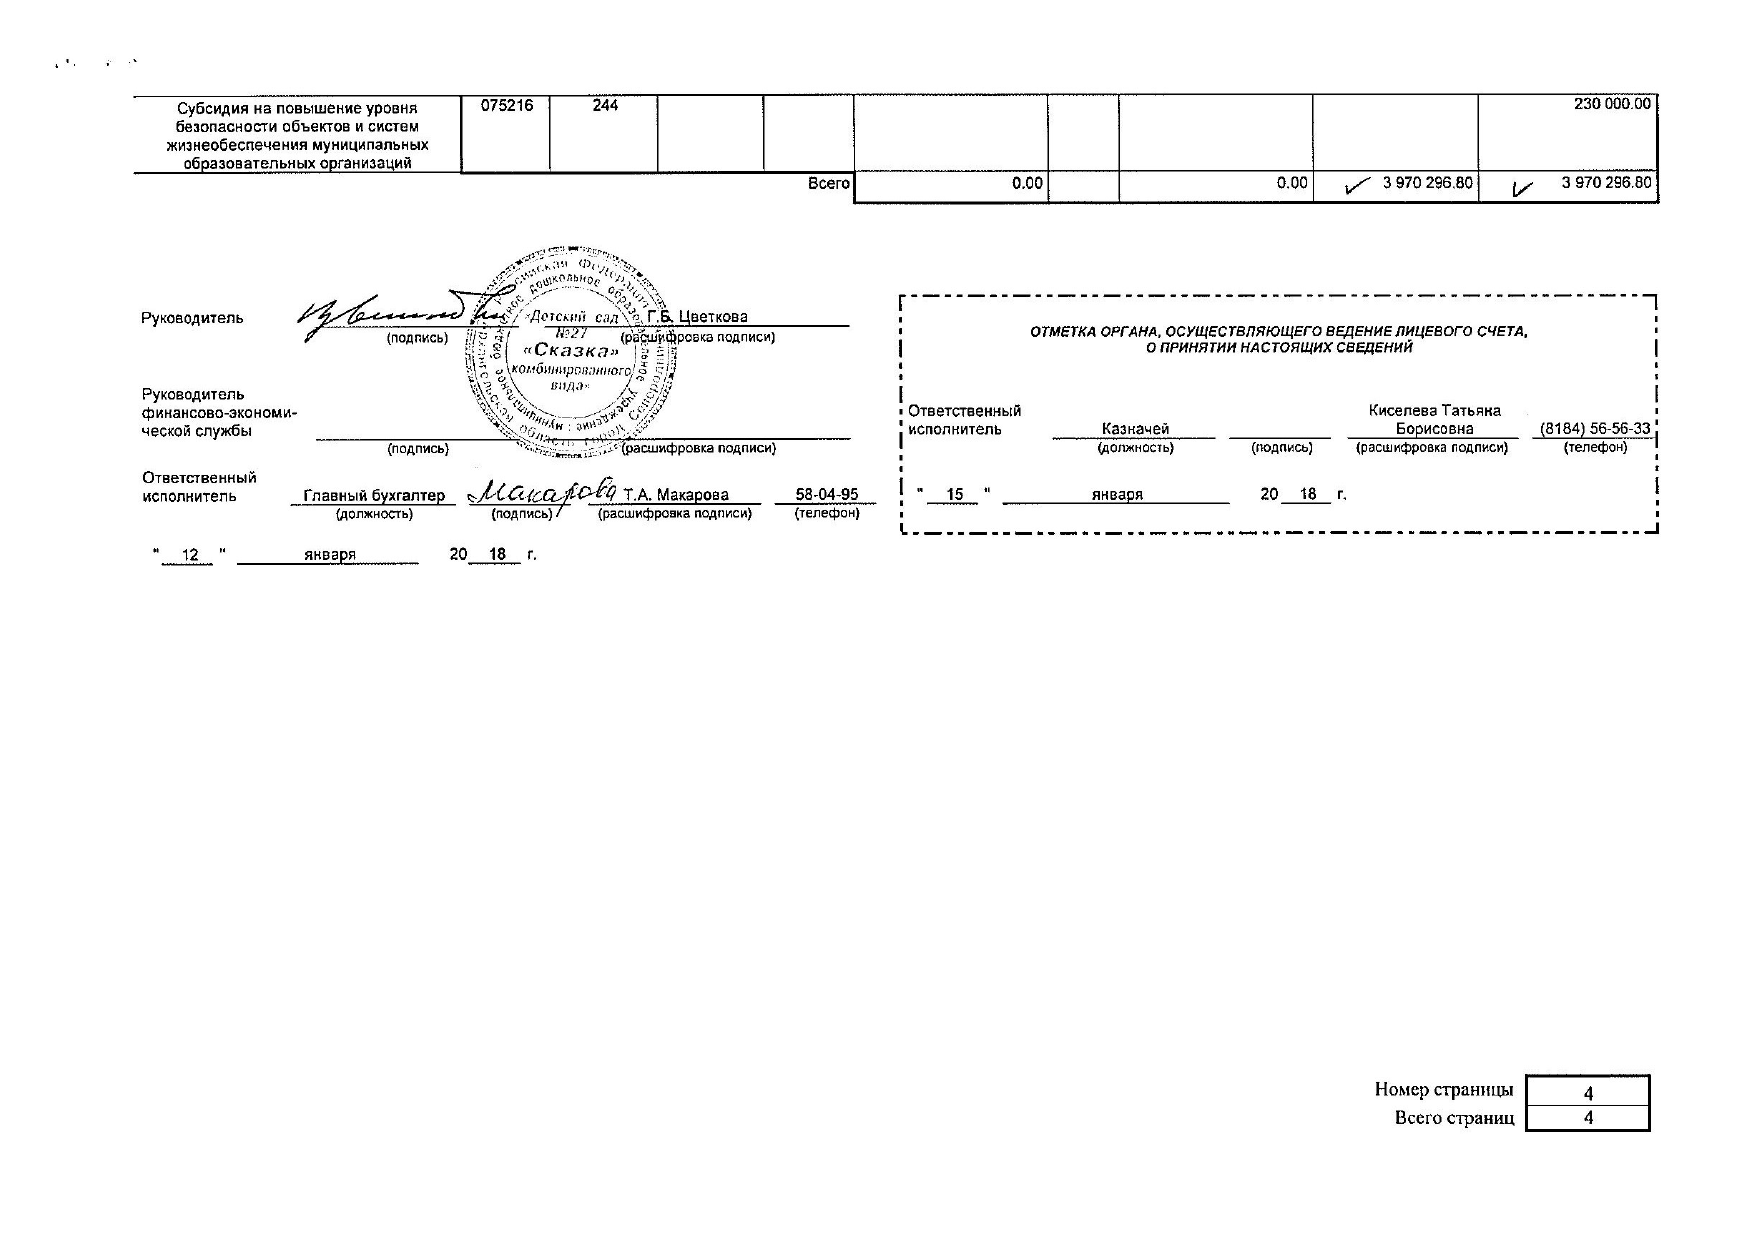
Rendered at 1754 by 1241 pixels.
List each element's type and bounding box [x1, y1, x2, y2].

picture [41, 41, 1713, 1199]
